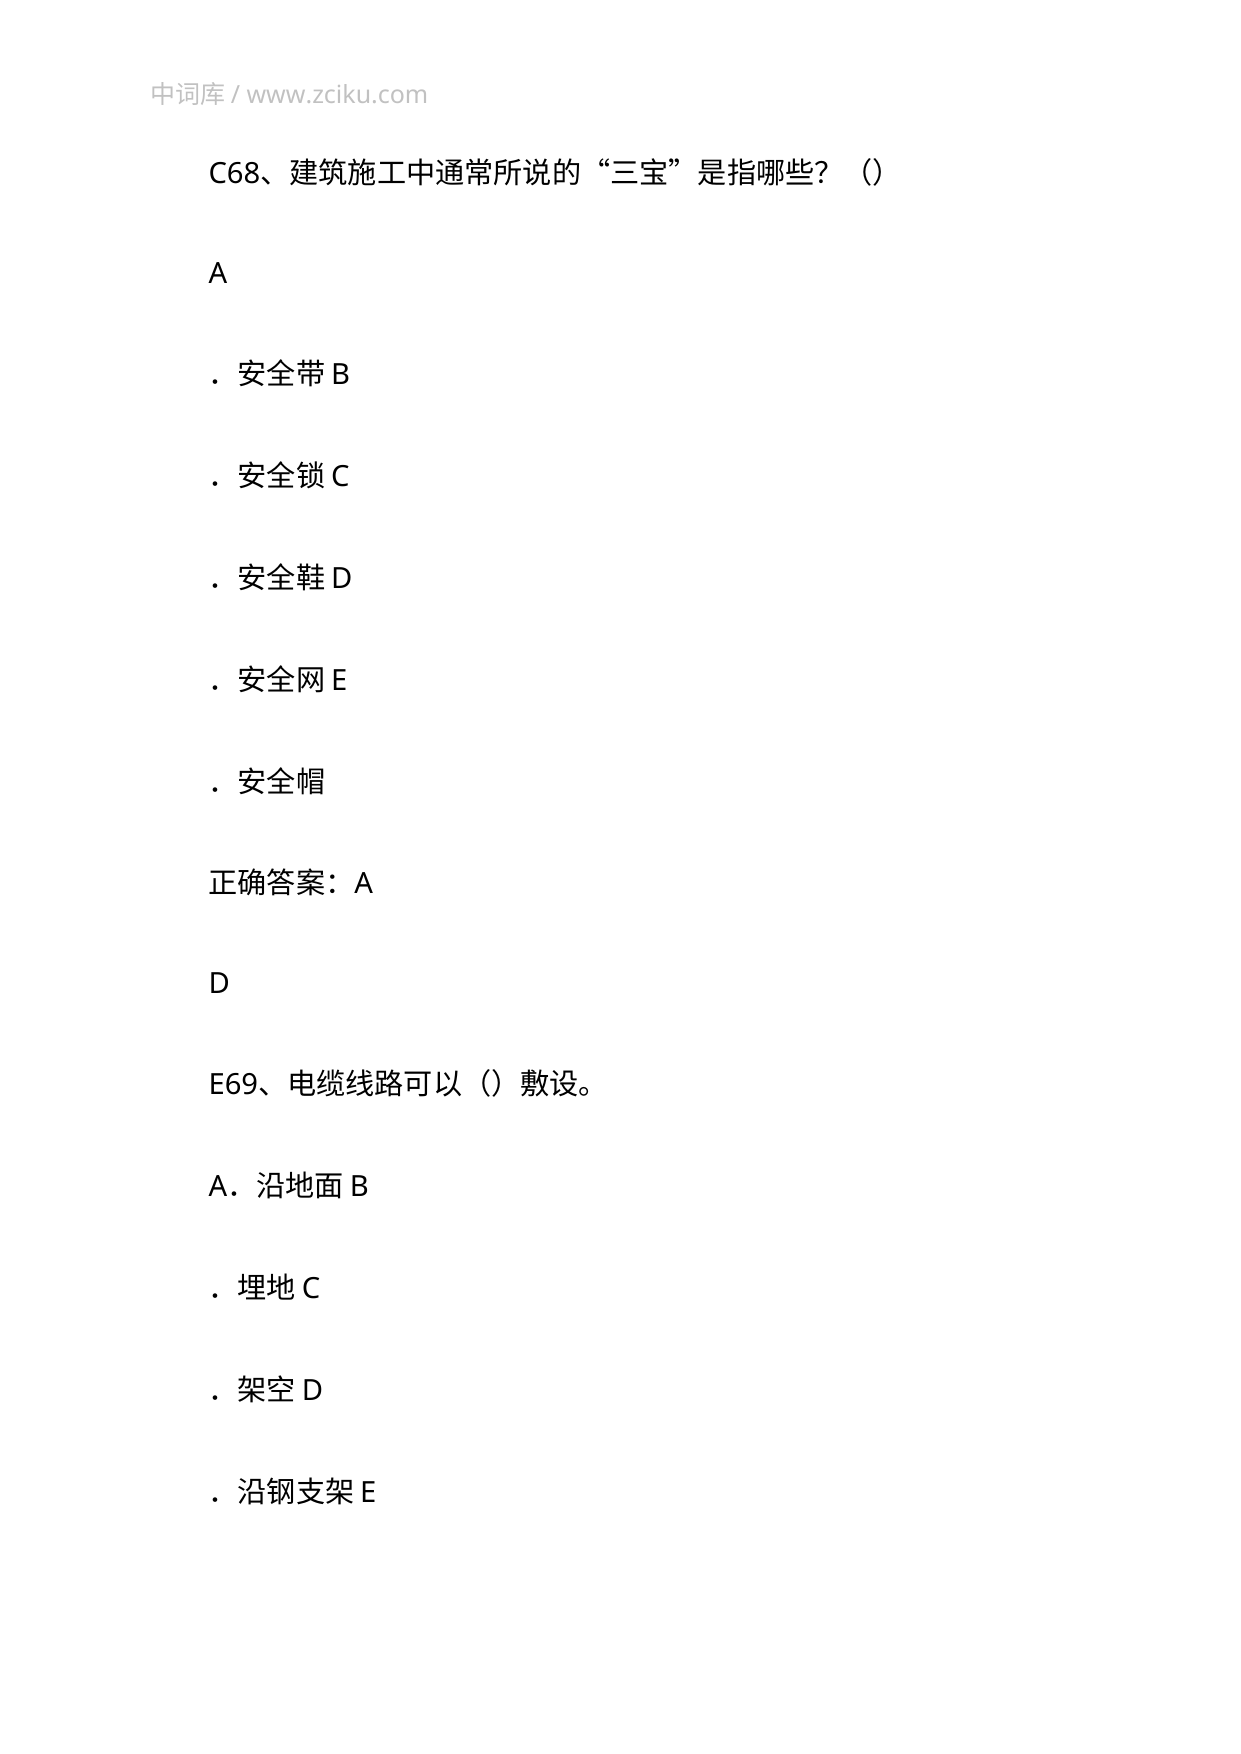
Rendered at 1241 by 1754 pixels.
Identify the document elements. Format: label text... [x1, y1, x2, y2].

text D [150, 962, 1090, 1002]
text ．安全带B [150, 350, 1090, 393]
text A [150, 252, 1090, 292]
text ．安全网E [150, 656, 1090, 699]
text E69、电缆线路可以（）敷设。 [150, 1061, 1090, 1103]
text ．安全帽 [150, 758, 1090, 801]
text ．沿钢支架E [150, 1468, 1090, 1511]
text ．安全锁C [150, 452, 1090, 495]
text ．架空D [150, 1366, 1090, 1409]
text ．安全鞋D [150, 554, 1090, 597]
text A．沿地面B [150, 1162, 1090, 1205]
text ．埋地C [150, 1264, 1090, 1307]
text C68、建筑施工中通常所说的“三宝”是指哪些？（） [150, 150, 1090, 192]
text 正确答案：A [150, 860, 1090, 902]
